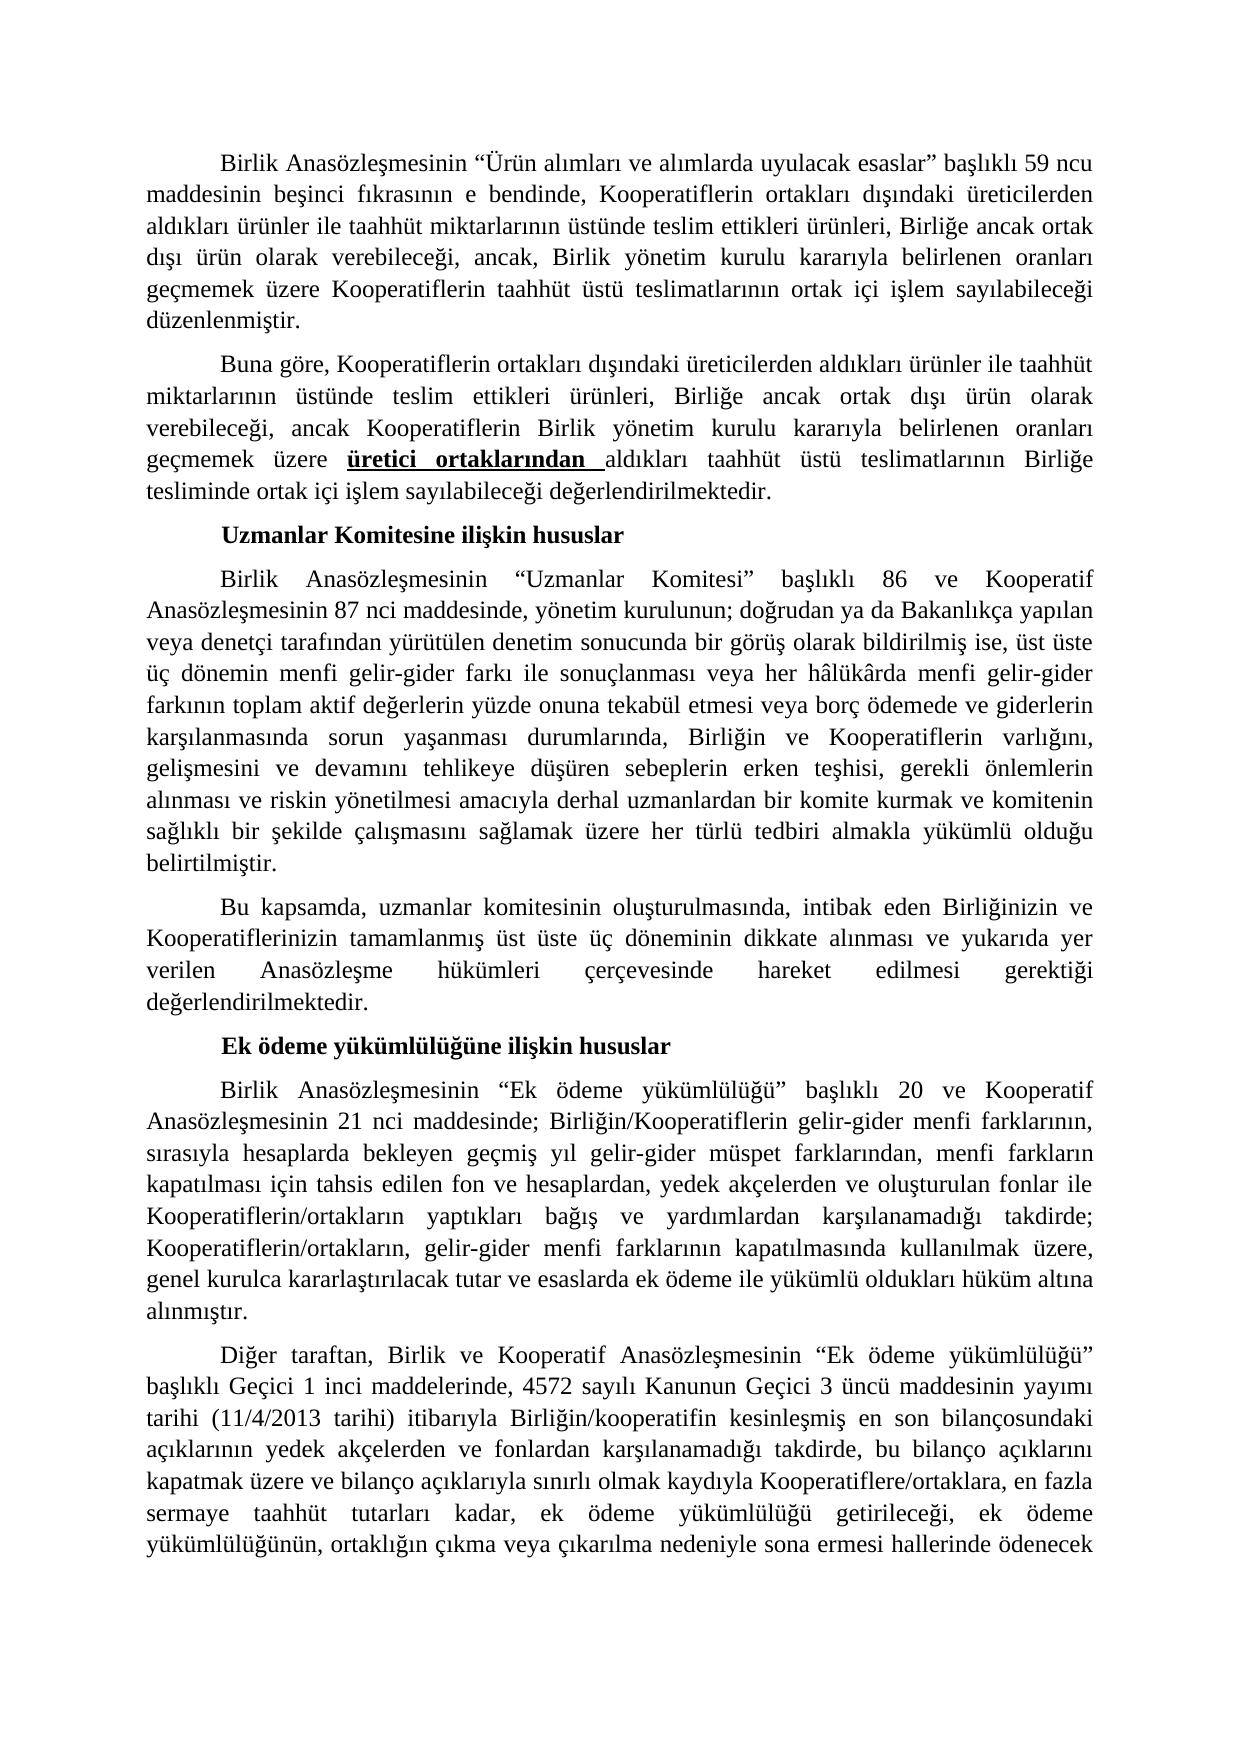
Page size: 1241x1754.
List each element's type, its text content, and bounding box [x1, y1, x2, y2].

text Uzmanlar Komitesine ilişkin hususlar [221, 520, 1094, 548]
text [146, 1340, 1094, 1558]
text Birlik Anasözleşmesinin “Ek ödeme yükümlülüğü” başlıklı 20 ve Kooperatif Anasözleşmesinin 21 nci maddesinde; Birliğin/Kooperatiflerin gelir-gider menfi farklarının, sırasıyla hesaplarda bekleyen geçmiş yıl gelir-gider müspet farklarından, menfi farkların kapatılması için tahsis edilen fon ve hesaplardan, yedek akçelerden ve oluşturulan fonlar ile Kooperatiflerin/ortakların yaptıkları bağış ve yardımlardan karşılanamadığı takdirde; Kooperatiflerin/ortakların, gelir-gider menfi farklarının kapatılmasında kullanılmak üzere, genel kurulca kararlaştırılacak tutar ve esaslarda ek ödeme ile yükümlü oldukları hüküm altına alınmıştır. [146, 1075, 1094, 1324]
text Birlik Anasözleşmesinin “Ürün alımları ve alımlarda uyulacak esaslar” başlıklı 59 ncu maddesinin beşinci fıkrasının e bendinde, Kooperatiflerin ortakları dışındaki üreticilerden aldıkları ürünler ile taahhüt miktarlarının üstünde teslim ettikleri ürünleri, Birliğe ancak ortak dışı ürün olarak verebileceği, ancak, Birlik yönetim kurulu kararıyla belirlenen oranları geçmemek üzere Kooperatiflerin taahhüt üstü teslimatlarının ortak içi işlem sayılabileceği düzenlenmiştir. [146, 148, 1094, 334]
text Ek ödeme yükümlülüğüne ilişkin hususlar [221, 1031, 1094, 1059]
text Buna göre, Kooperatiflerin ortakları dışındaki üreticilerden aldıkları ürünler ile taahhüt miktarlarının üstünde teslim ettikleri ürünleri, Birliğe ancak ortak dışı ürün olarak verebileceği, ancak Kooperatiflerin Birlik yönetim kurulu kararıyla belirlenen oranları geçmemek üzere üretici ortaklarından aldıkları taahhüt üstü teslimatlarının Birliğe tesliminde ortak içi işlem sayılabileceği değerlendirilmektedir. [146, 349, 1094, 504]
text Bu kapsamda, uzmanlar komitesinin oluşturulmasında, intibak eden Birliğinizin ve Kooperatiflerinizin tamamlanmış üst üste üç döneminin dikkate alınması ve yukarıda yer verilen Anasözleşme hükümleri çerçevesinde hareket edilmesi gerektiği değerlendirilmektedir. [146, 892, 1094, 1015]
text Birlik Anasözleşmesinin “Uzmanlar Komitesi” başlıklı 86 ve Kooperatif Anasözleşmesinin 87 nci maddesinde, yönetim kurulunun; doğrudan ya da Bakanlıkça yapılan veya denetçi tarafından yürütülen denetim sonucunda bir görüş olarak bildirilmiş ise, üst üste üç dönemin menfi gelir-gider farkı ile sonuçlanması veya her hâlükârda menfi gelir-gider farkının toplam aktif değerlerin yüzde onuna tekabül etmesi veya borç ödemede ve giderlerin karşılanmasında sorun yaşanması durumlarında, Birliğin ve Kooperatiflerin varlığını, gelişmesini ve devamını tehlikeye düşüren sebeplerin erken teşhisi, gerekli önlemlerin alınması ve riskin yönetilmesi amacıyla derhal uzmanlardan bir komite kurmak ve komitenin sağlıklı bir şekilde çalışmasını sağlamak üzere her türlü tedbiri almakla yükümlü olduğu belirtilmiştir. [146, 564, 1094, 877]
